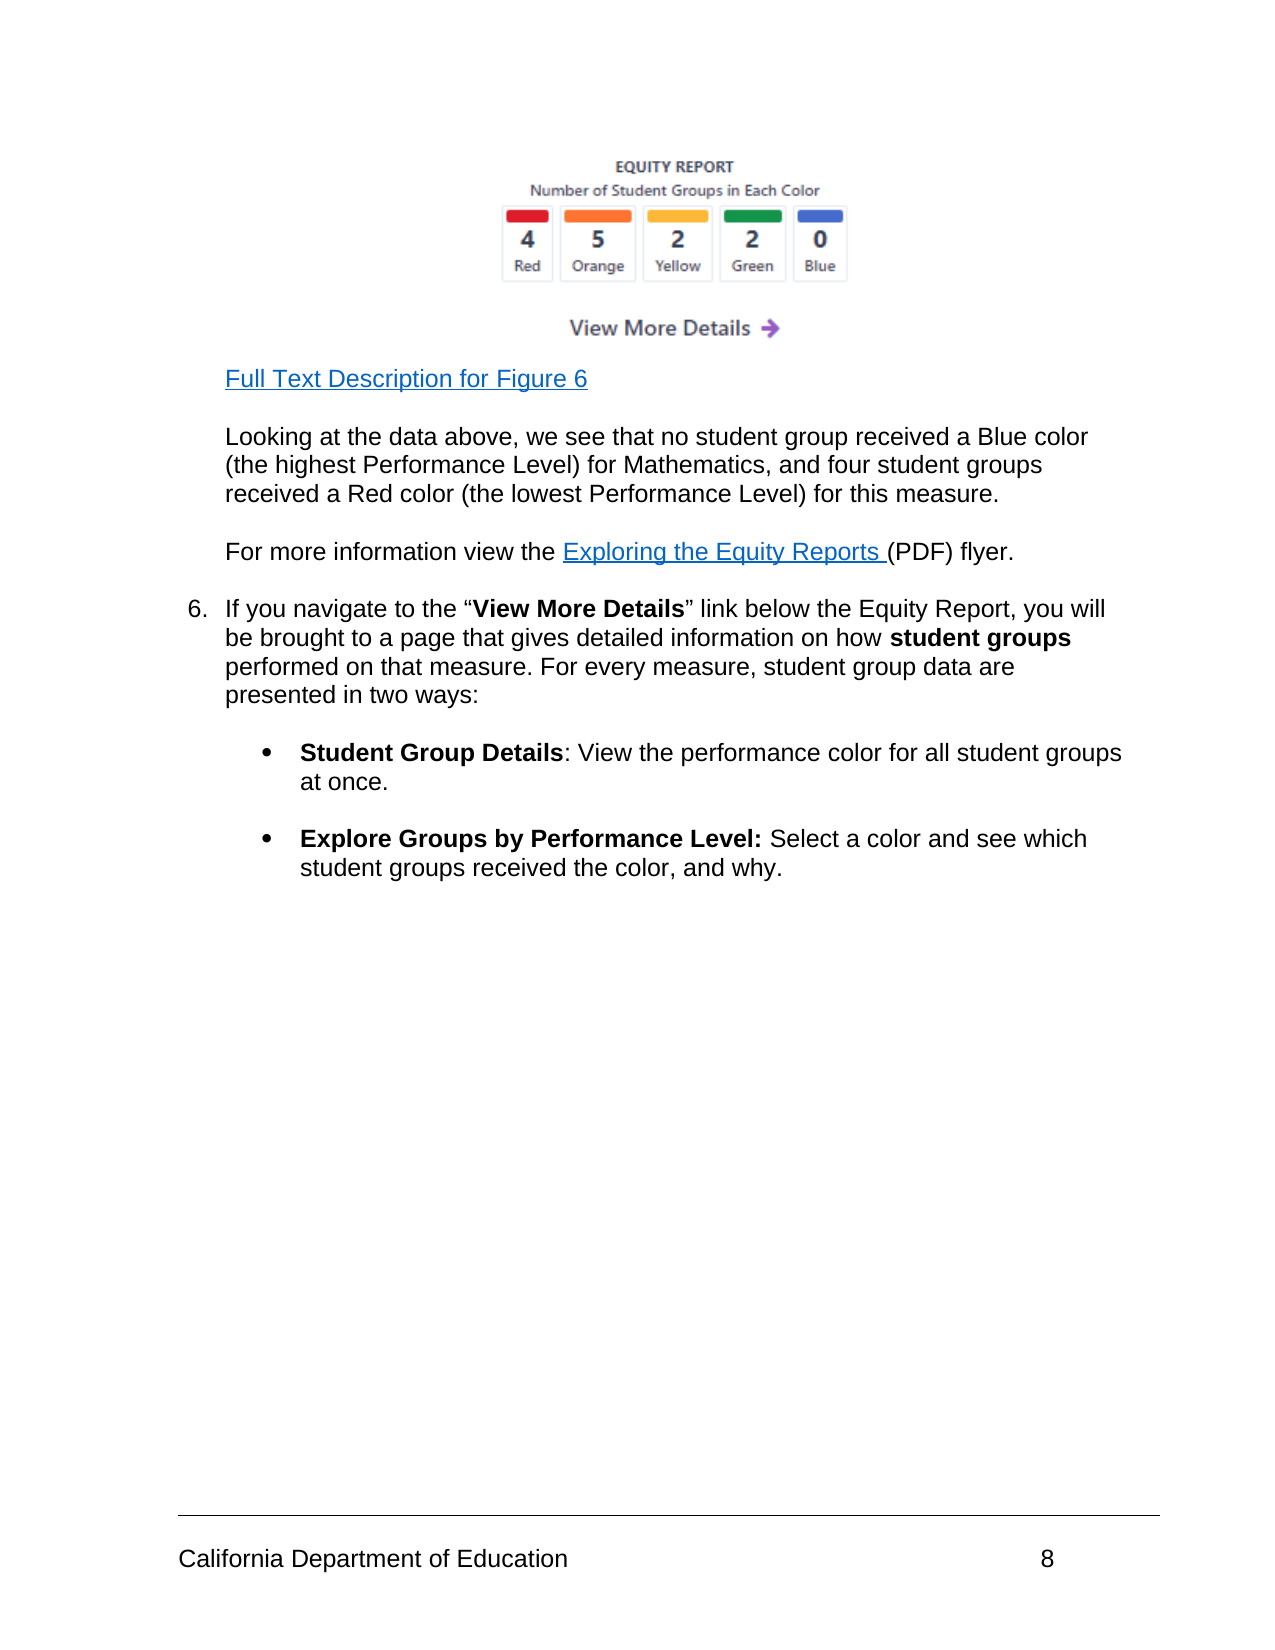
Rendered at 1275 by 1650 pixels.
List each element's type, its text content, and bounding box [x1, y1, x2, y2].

text Looking at the data above, we see that no student group received a Blue color (the highest Performance Level) for Mathematics, and four student groups received a Red color (the lowest Performance Level) for this measure. [225, 422, 1125, 508]
list Student Group Details: View the performance color for all student groups at once. [262, 738, 1125, 795]
list If you navigate to the “View More Details” link below the Equity Report, you will be brought to a page that gives detailed information on how student groups performed on that measure. For every measure, student group data are presented in two ways: [187, 594, 1125, 709]
text For more information view the Exploring the Equity Reports (PDF) flyer. [225, 537, 1125, 565]
text Full Text Description for Figure 6 [225, 364, 1125, 393]
picture [491, 150, 859, 364]
list Explore Groups by Performance Level: Select a color and see which student groups received the color, and why. [262, 824, 1125, 882]
